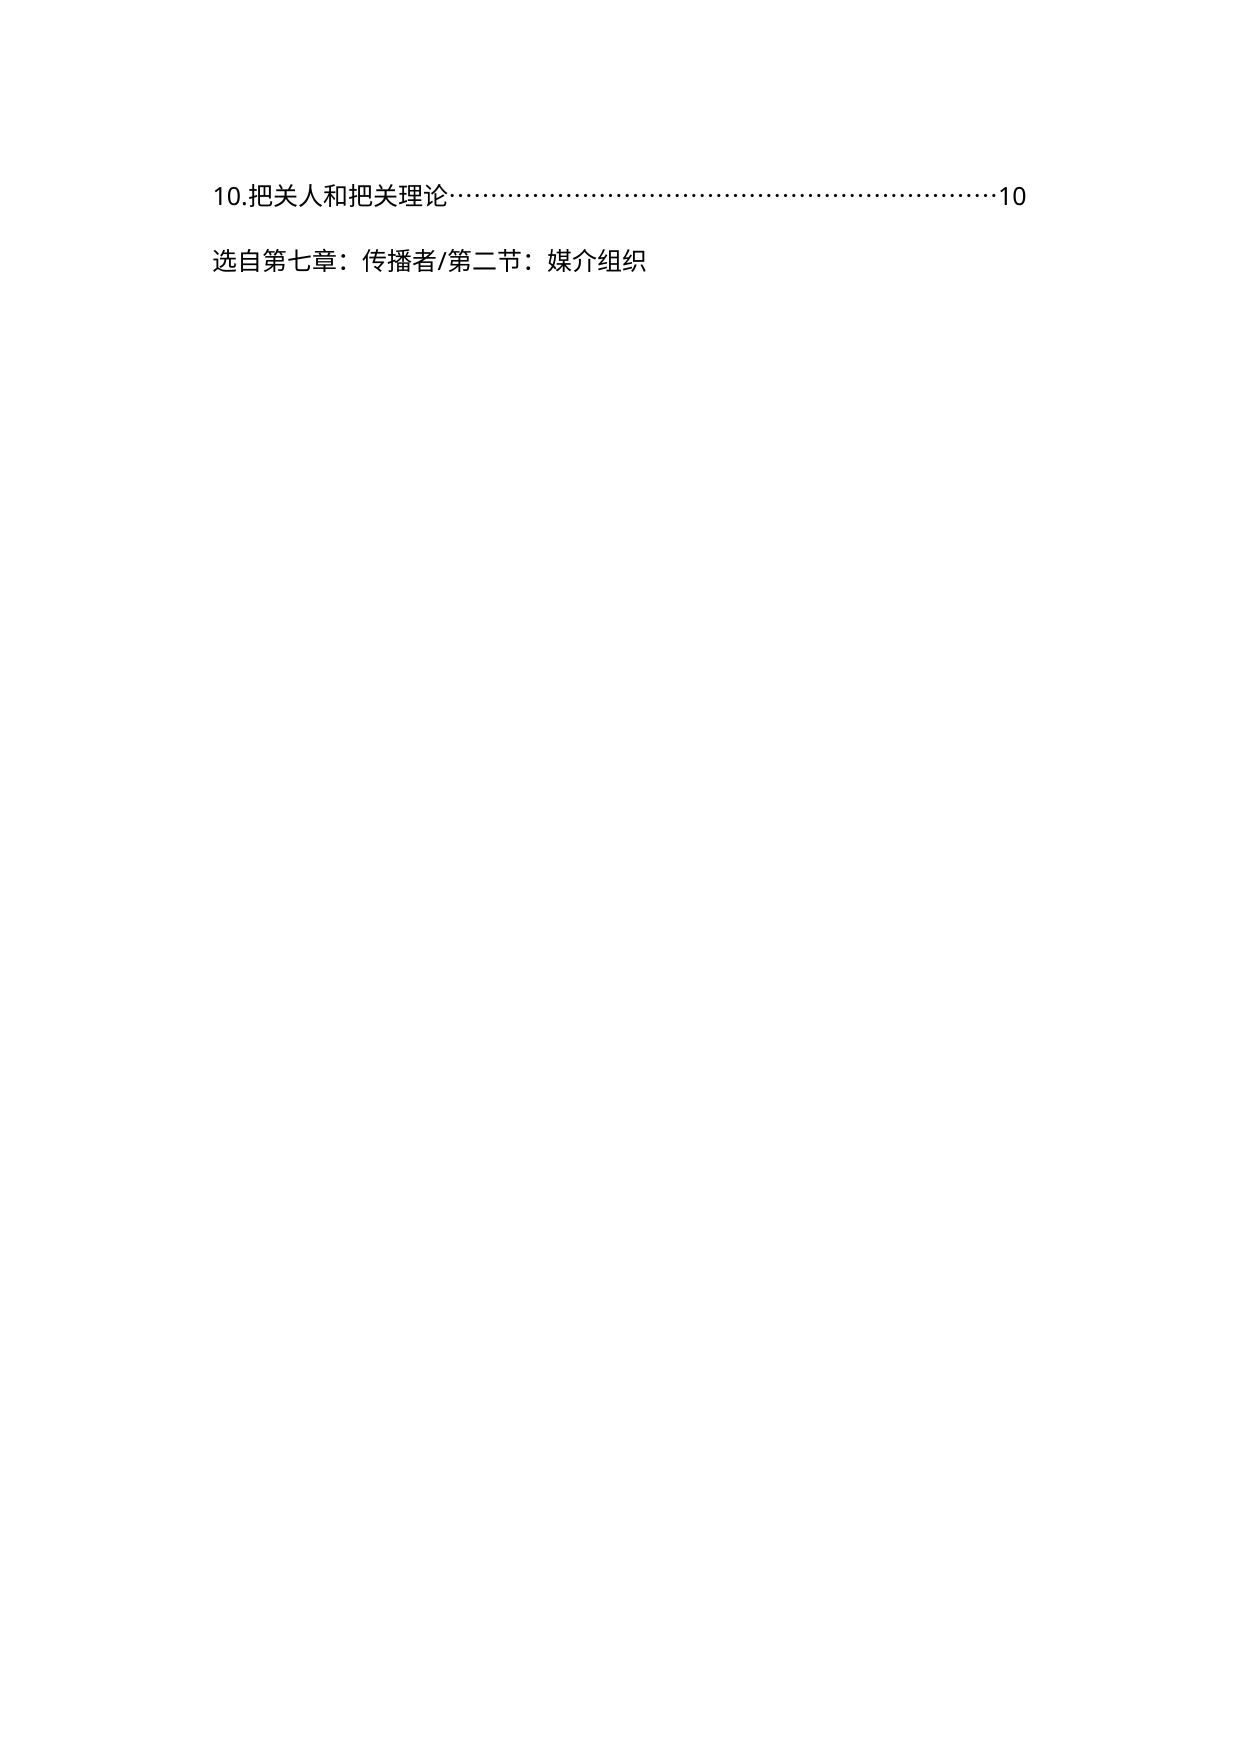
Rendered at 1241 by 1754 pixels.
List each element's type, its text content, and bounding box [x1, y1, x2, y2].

text 10.把关人和把关理论…………………………………………………………10 [187, 162, 1053, 227]
text 选自第七章：传播者/第二节：媒介组织 [187, 227, 1053, 292]
